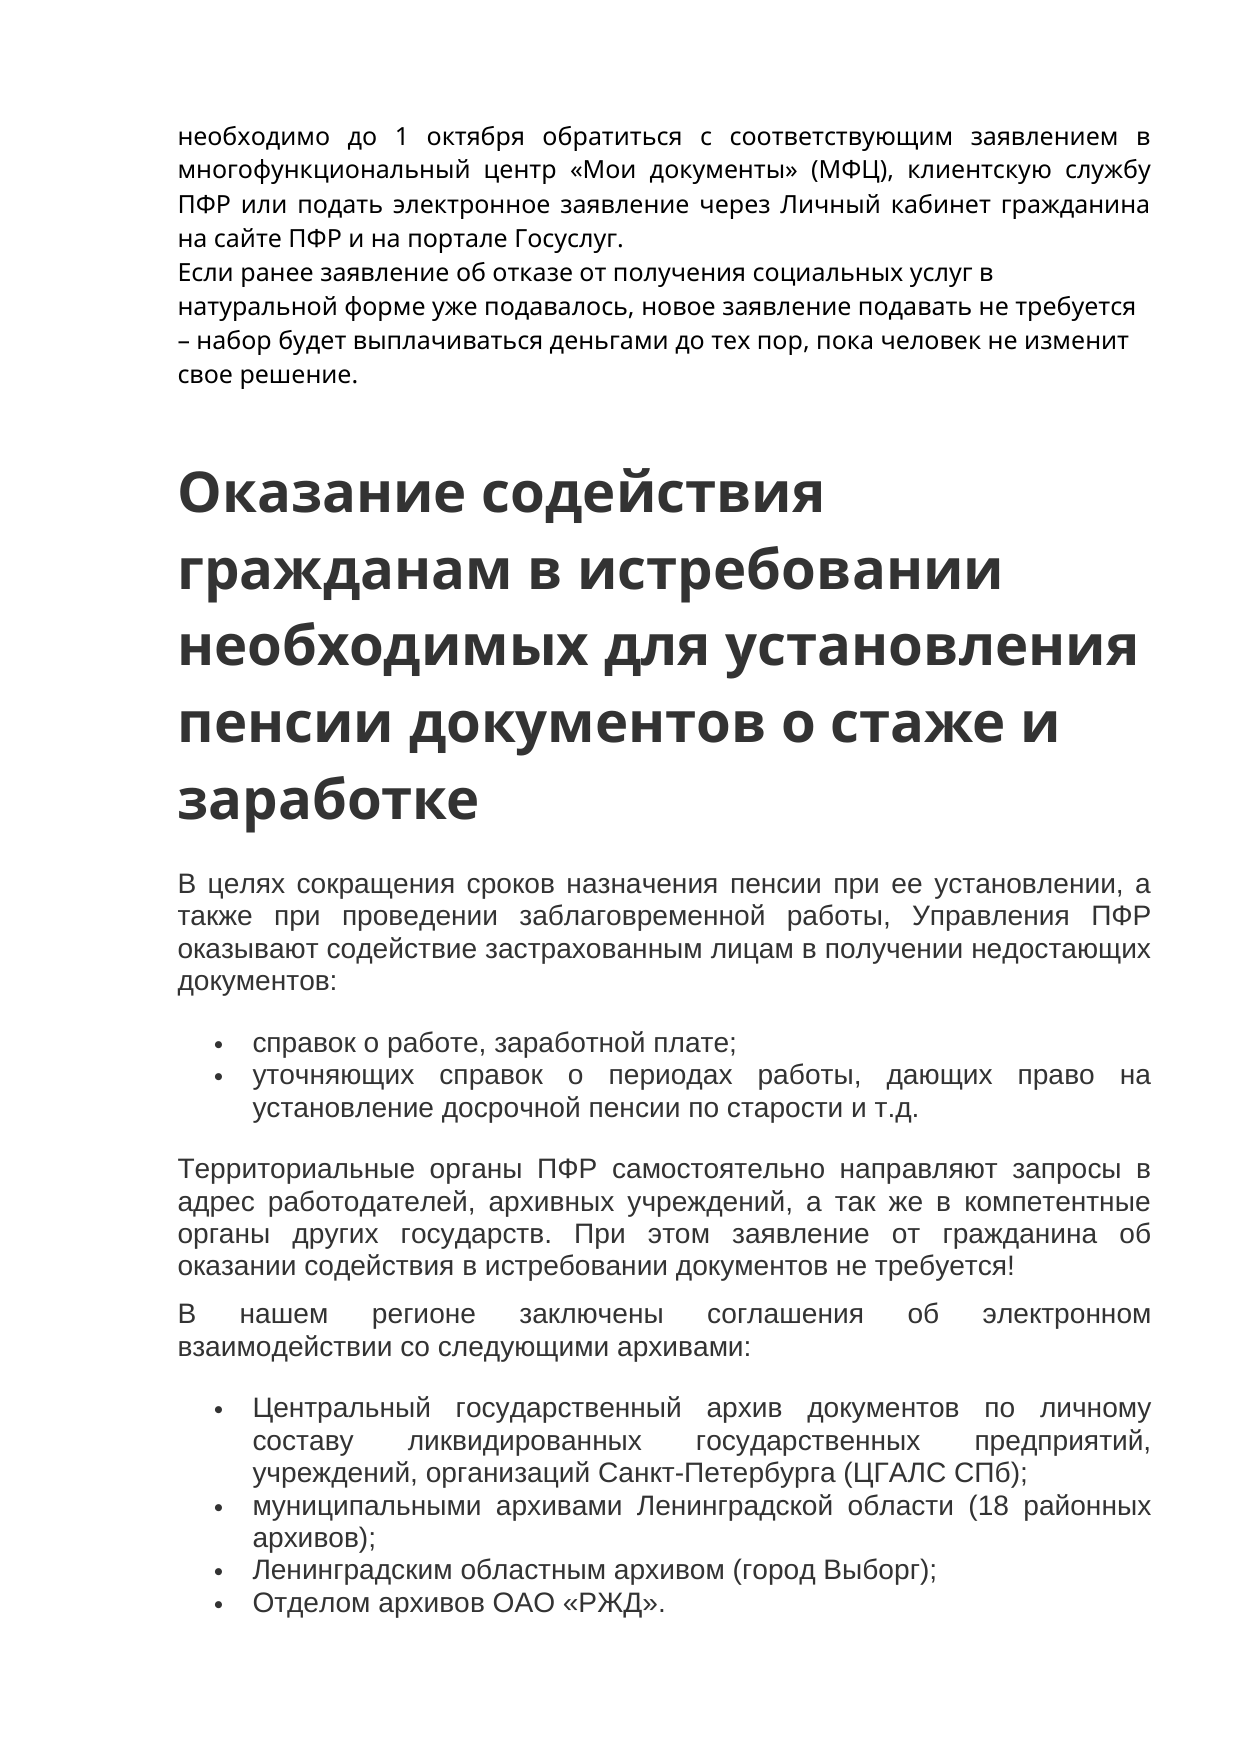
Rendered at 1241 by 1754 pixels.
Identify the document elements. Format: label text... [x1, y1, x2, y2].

list Ленинградским областным архивом (город Выборг); [215, 1553, 1152, 1586]
list справок о работе, заработной плате; [215, 1026, 1152, 1058]
text Оказание содействия гражданам в истребовании необходимых для уcтановления пенсии документов о стаже и заработке [177, 452, 1152, 836]
list муниципальными архивами Ленинградской области (18 районных архивов); [215, 1488, 1152, 1553]
list Отделом архивов ОАО «РЖД». [215, 1586, 1152, 1618]
text В нашем регионе заключены соглашения об электронном взаимодействии со следующими архивами: [177, 1297, 1152, 1362]
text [177, 118, 1152, 254]
text В целях сокращения сроков назначения пенсии при ее установлении, а также при проведении заблаговременной работы, Управления ПФР оказывают содействие застрахованным лицам в получении недостающих документов: [177, 867, 1152, 997]
list уточняющих справок о периодах работы, дающих право на установление досрочной пенсии по старости и т.д. [215, 1058, 1152, 1123]
text Если ранее заявление об отказе от получения социальных услуг в натуральной форме уже подавалось, новое заявление подавать не требуется – набор будет выплачиваться деньгами до тех пор, пока человек не изменит свое решение. [177, 254, 1152, 391]
text Территориальные органы ПФР самостоятельно направляют запросы в адрес работодателей, архивных учреждений, а так же в компетентные органы других государств. При этом заявление от гражданина об оказании содействия в истребовании документов не требуется! [177, 1152, 1152, 1282]
list Центральный государственный архив документов по личному составу ликвидированных государственных предприятий, учреждений, организаций Санкт-Петербурга (ЦГАЛС СПб); [215, 1391, 1152, 1488]
